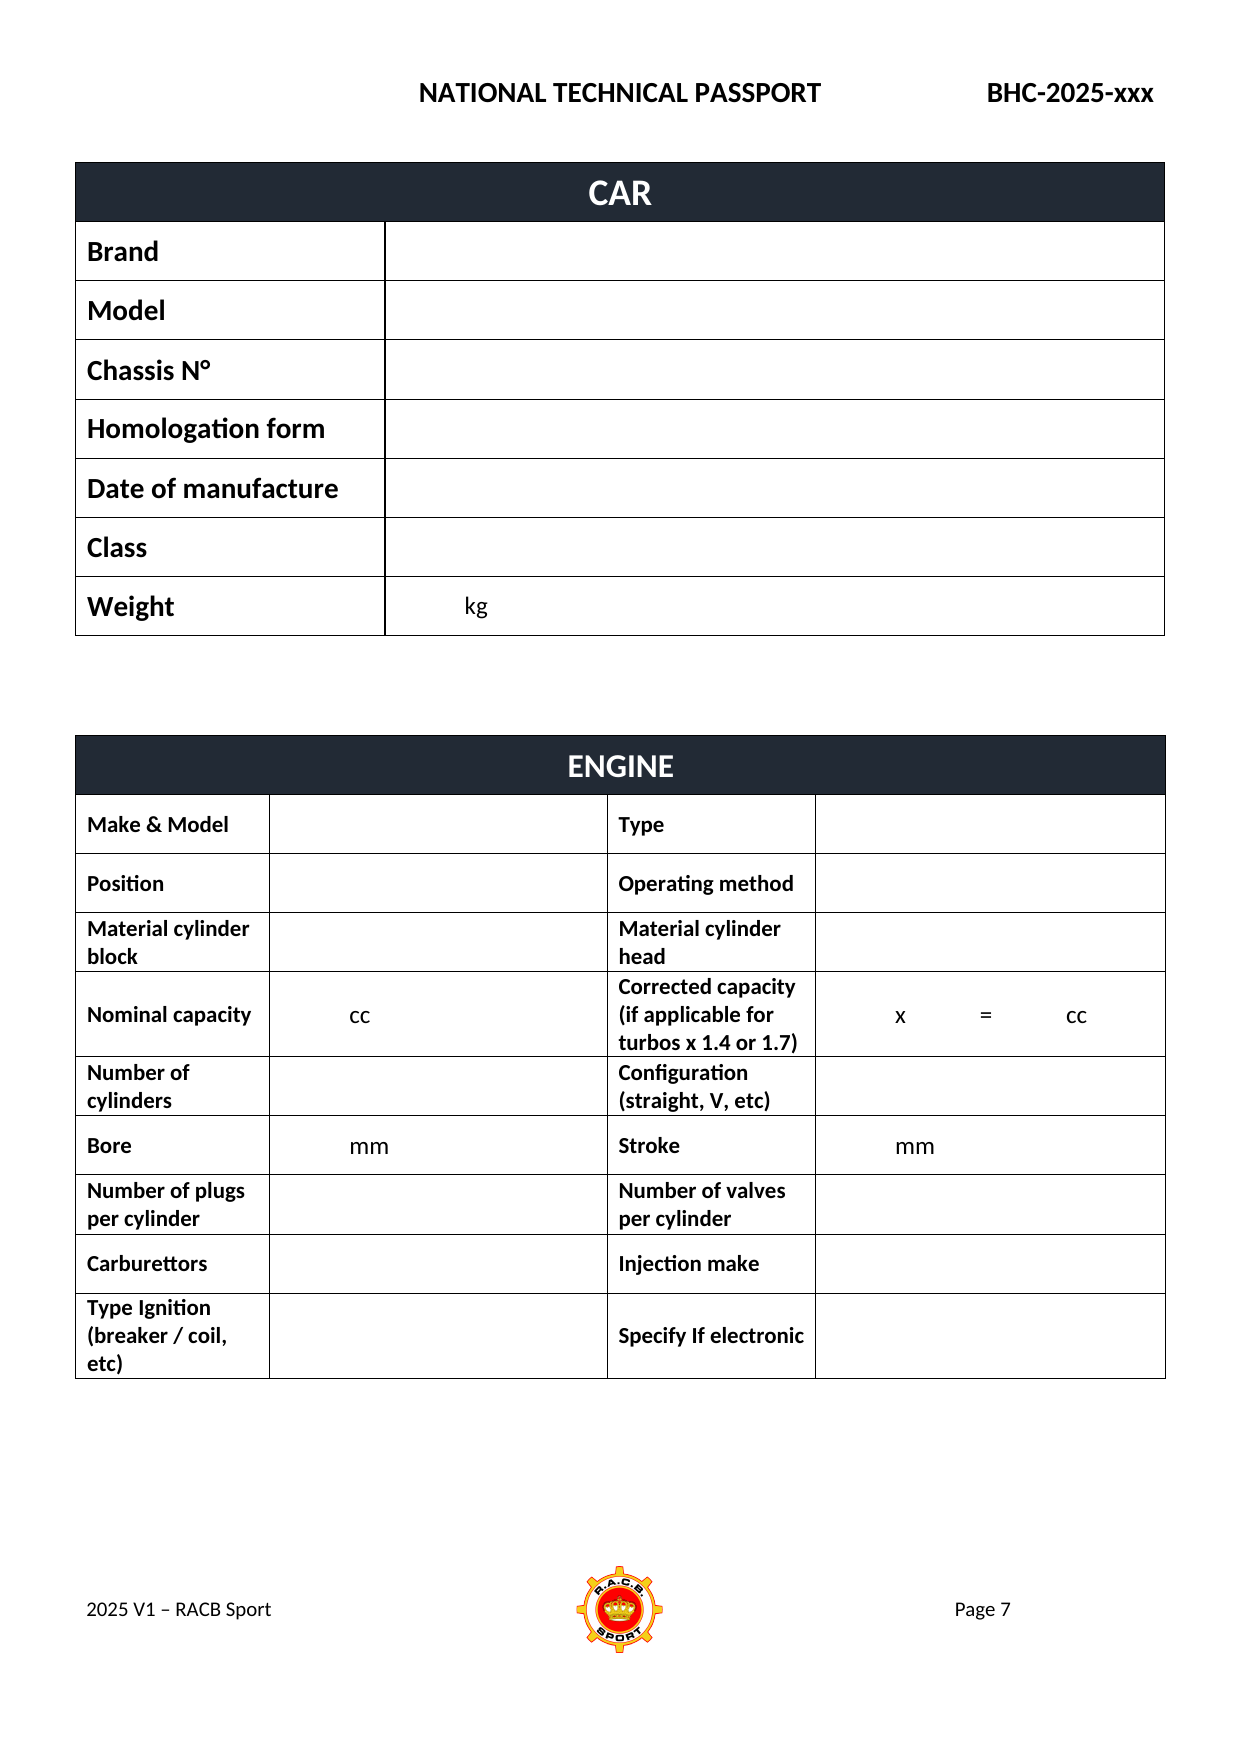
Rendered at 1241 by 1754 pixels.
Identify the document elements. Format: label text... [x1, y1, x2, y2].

table_cell [270, 795, 607, 853]
table_cell Carburettors [76, 1235, 269, 1292]
table_cell Type Ignition (breaker / coil, etc) [76, 1294, 269, 1378]
table_cell [270, 1175, 607, 1233]
table_cell Bore [76, 1116, 269, 1174]
table_cell [816, 913, 1165, 971]
table_cell [270, 1057, 607, 1115]
table_cell Type [608, 795, 815, 853]
table_cell [270, 913, 607, 971]
table_cell [816, 854, 1165, 912]
table_cell Position [76, 854, 269, 912]
table_cell [270, 854, 607, 912]
table_cell Configuration (straight, V, etc) [608, 1057, 815, 1115]
table_cell Number of cylinders [76, 1057, 269, 1115]
table_cell [386, 340, 1164, 398]
table_cell Model [76, 281, 384, 339]
table_cell cc [270, 972, 607, 1056]
table_cell [270, 1294, 607, 1378]
table_cell Class [76, 518, 384, 576]
table_cell Chassis N° [76, 340, 384, 398]
table_cell Specify If electronic [608, 1294, 815, 1378]
table_cell Number of valves per cylinder [608, 1175, 815, 1233]
table_cell Stroke [608, 1116, 815, 1174]
table_cell [386, 281, 1164, 339]
table_cell Nominal capacity [76, 972, 269, 1056]
table_cell Corrected capacity (if applicable for turbos x 1.4 or 1.7) [608, 972, 815, 1056]
table_cell kg [386, 577, 1164, 635]
table_cell Weight [76, 577, 384, 635]
table_cell [816, 1294, 1165, 1378]
picture [576, 1566, 663, 1653]
table_cell Brand [76, 222, 384, 280]
table_cell mm [816, 1116, 1165, 1174]
table_cell Make & Model [76, 795, 269, 853]
table_cell Homologation form [76, 400, 384, 457]
table_cell [386, 222, 1164, 280]
table_cell Injection make [608, 1235, 815, 1292]
table_cell Material cylinder head [608, 913, 815, 971]
table_header ENGINE [76, 736, 1165, 794]
table_cell [816, 1235, 1165, 1292]
table_cell [816, 1057, 1165, 1115]
table_cell [386, 400, 1164, 457]
table_cell [386, 459, 1164, 517]
table_cell x = cc [816, 972, 1165, 1056]
table_cell [386, 518, 1164, 576]
table_cell Date of manufacture [76, 459, 384, 517]
table_cell Operating method [608, 854, 815, 912]
table_cell [816, 1175, 1165, 1233]
table_header CAR [76, 163, 1164, 221]
table_cell mm [270, 1116, 607, 1174]
table_cell [816, 795, 1165, 853]
table_cell Material cylinder block [76, 913, 269, 971]
table_cell [270, 1235, 607, 1292]
table_cell Number of plugs per cylinder [76, 1175, 269, 1233]
